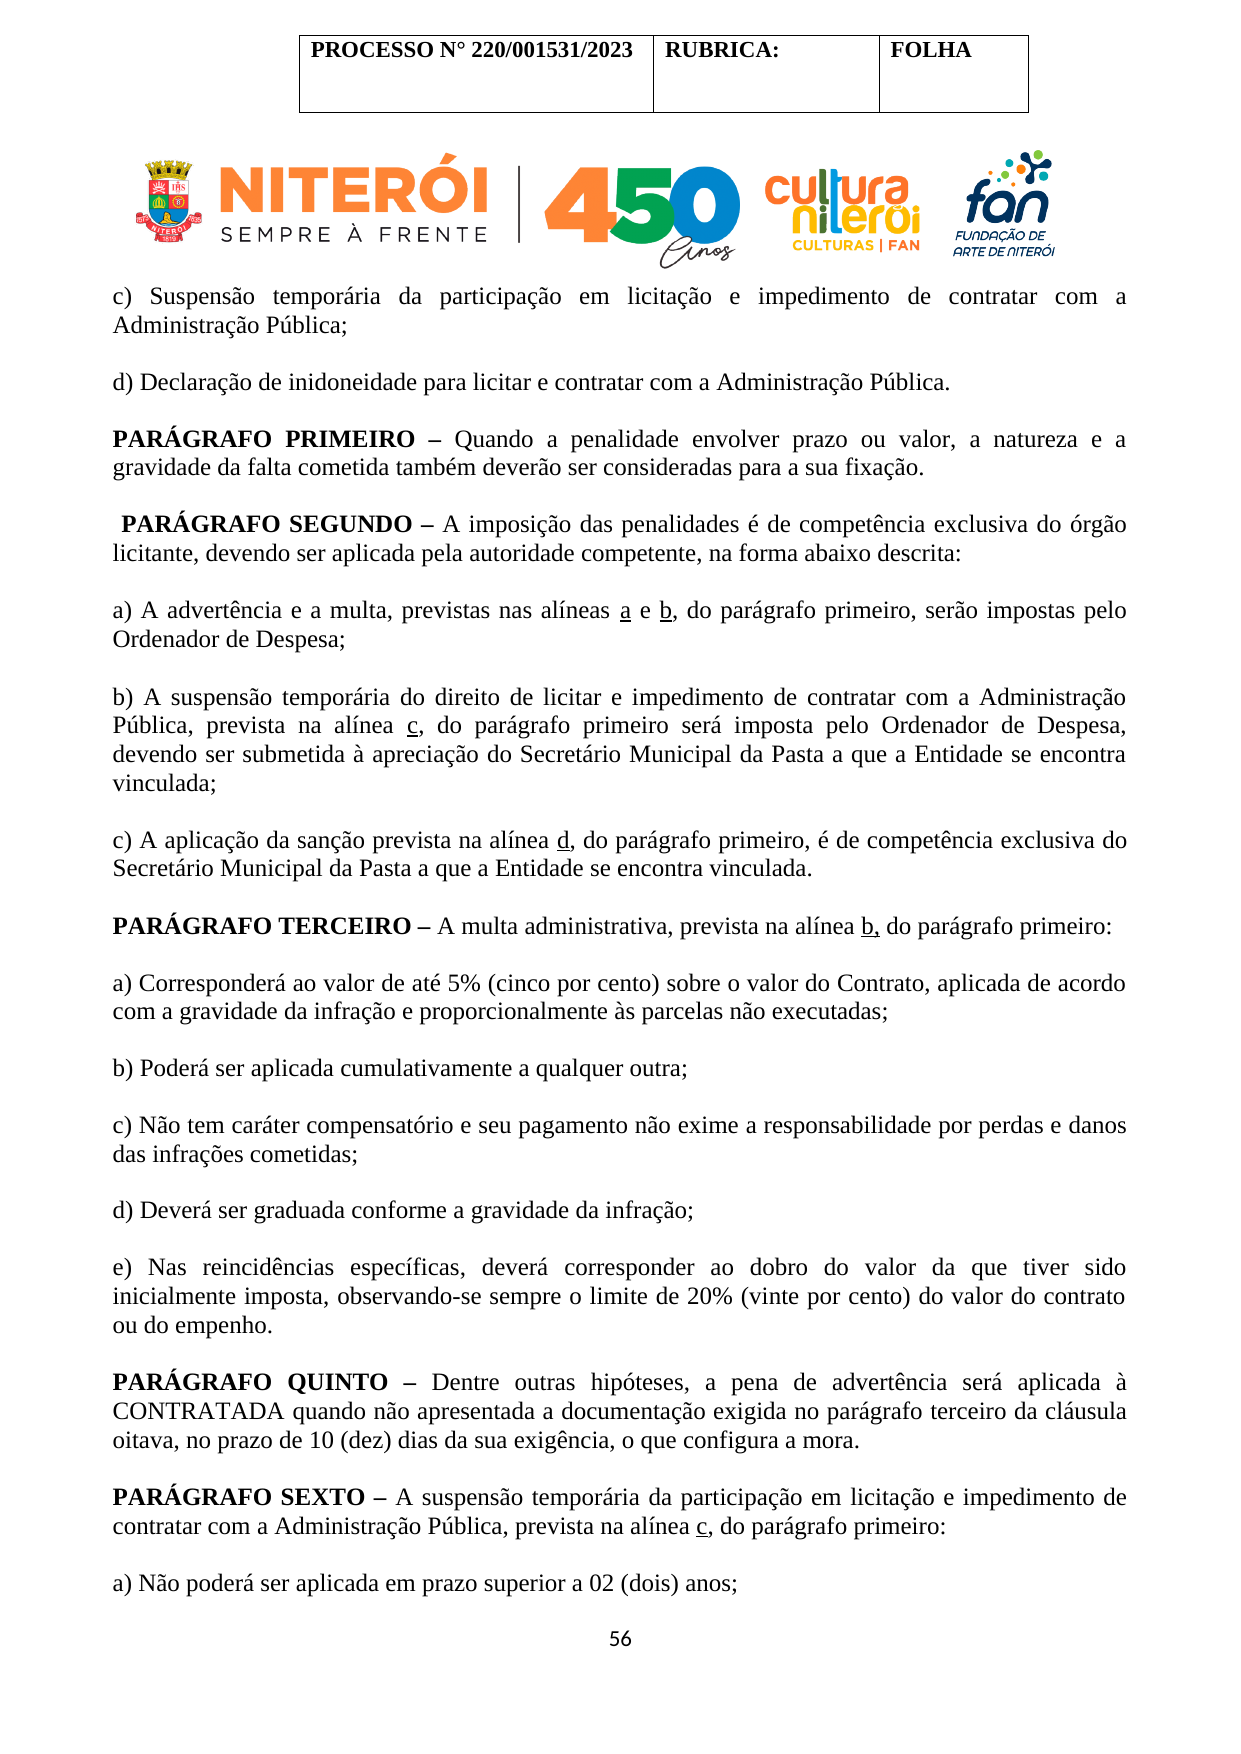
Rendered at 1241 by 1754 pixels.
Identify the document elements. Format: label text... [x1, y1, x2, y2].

text PARÁGRAFO QUINTO – Dentre outras hipóteses, a pena de advertência será aplicada à CONTRATADA quando não apresentada a documentação exigida no parágrafo terceiro da cláusula oitava, no prazo de 10 (dez) dias da sua exigência, o que configura a mora. [112, 1367, 1128, 1453]
text PARÁGRAFO SEXTO – A suspensão temporária da participação em licitação e impedimento de contratar com a Administração Pública, prevista na alínea c, do parágrafo primeiro: [112, 1482, 1128, 1540]
text PARÁGRAFO PRIMEIRO – Quando a penalidade envolver prazo ou valor, a natureza e a gravidade da falta cometida também deverão ser consideradas para a sua fixação. [112, 424, 1128, 481]
text a) Corresponderá ao valor de até 5% (cinco por cento) sobre o valor do Contrato, aplicada de acordo com a gravidade da infração e proporcionalmente às parcelas não executadas; [112, 968, 1128, 1025]
text c) Suspensão temporária da participação em licitação e impedimento de contratar com a Administração Pública; [112, 281, 1128, 339]
text c) A aplicação da sanção prevista na alínea d, do parágrafo primeiro, é de competência exclusiva do Secretário Municipal da Pasta a que a Entidade se encontra vinculada. [112, 825, 1128, 882]
text PARÁGRAFO TERCEIRO – A multa administrativa, prevista na alínea b, do parágrafo primeiro: [112, 911, 1128, 940]
text e) Nas reincidências específicas, deverá corresponder ao dobro do valor da que tiver sido inicialmente imposta, observando-se sempre o limite de 20% (vinte por cento) do valor do contrato ou do empenho. [112, 1252, 1128, 1338]
text b) Poderá ser aplicada cumulativamente a qualquer outra; [112, 1053, 1128, 1082]
text d) Declaração de inidoneidade para licitar e contratar com a Administração Pública. [112, 367, 1128, 396]
text PARÁGRAFO SEGUNDO – A imposição das penalidades é de competência exclusiva do órgão licitante, devendo ser aplicada pela autoridade competente, na forma abaixo descrita: [112, 509, 1128, 567]
text a) Não poderá ser aplicada em prazo superior a 02 (dois) anos; [112, 1568, 1128, 1597]
text a) A advertência e a multa, previstas nas alíneas a e b, do parágrafo primeiro, serão impostas pelo Ordenador de Despesa; [112, 595, 1128, 653]
text c) Não tem caráter compensatório e seu pagamento não exime a responsabilidade por perdas e danos das infrações cometidas; [112, 1110, 1128, 1167]
text d) Deverá ser graduada conforme a gravidade da infração; [112, 1196, 1128, 1224]
picture [112, 115, 1073, 281]
text b) A suspensão temporária do direito de licitar e impedimento de contratar com a Administração Pública, prevista na alínea c, do parágrafo primeiro será imposta pelo Ordenador de Despesa, devendo ser submetida à apreciação do Secretário Municipal da Pasta a que a Entidade se encontra vinculada; [112, 682, 1128, 797]
